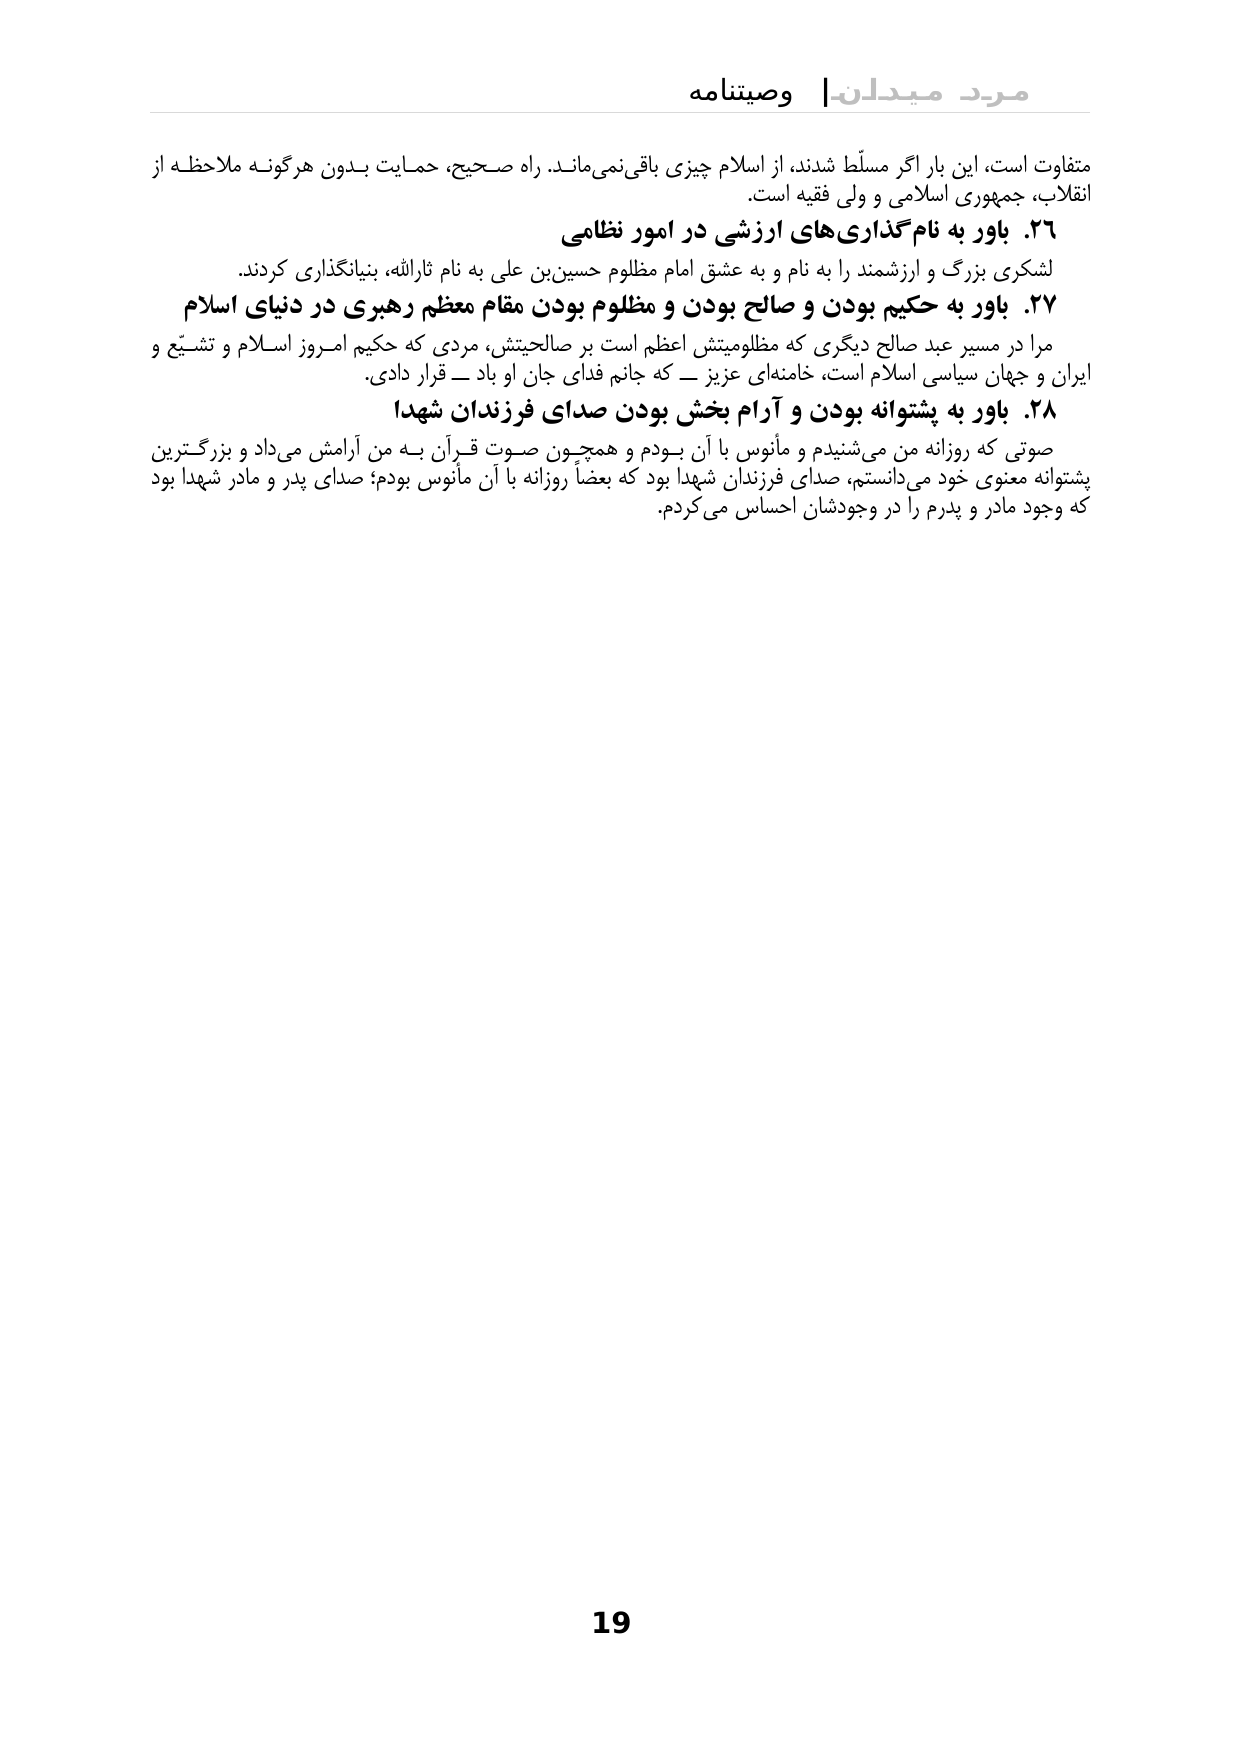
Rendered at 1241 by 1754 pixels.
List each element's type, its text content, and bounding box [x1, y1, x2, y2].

text صوتی که روزانه من می‌شنیدم و مأنوس با آن بودم و همچون صوت قرآن به من آرامش می‌داد و بزرگترین پشتوانه معنوی خود می‌دانستم، صدای فرزندان شهدا بود که بعضاً روزانه با آن مأنوس بودم؛ صدای پدر و مادر شهدا بود که وجود مادر و پدرم را در وجودشان احساس می‌کردم. [150, 436, 1090, 524]
subtitle باور به پشتوانه بودن و آرام بخش بودن صدای فرزندان شهدا [150, 399, 1057, 428]
text مرا در مسیر عبد صالح دیگری که مظلومیتش اعظم است بر صالحیتش، مردی که حکیم امروز اسلام و تشیّع و ایران و جهان سیاسی اسلام است، خامنه‌ای عزیز ــ که جانم فدای جان او باد ــ قرار دادی. [150, 332, 1090, 390]
subtitle باور به حکیم بودن و صالح بودن و مظلوم بودن مقام معظم رهبری در دنیای اسلام [150, 294, 1057, 324]
text لشکری بزرگ و ارزشمند را به نام و به عشق امام مظلوم حسین‌بن علی به نام ثارالله، بنیانگذاری کردند. [150, 257, 1090, 286]
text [150, 153, 1090, 211]
subtitle باور به نام‌گذاری‌های ارزشی در امور نظامی [150, 219, 1057, 249]
